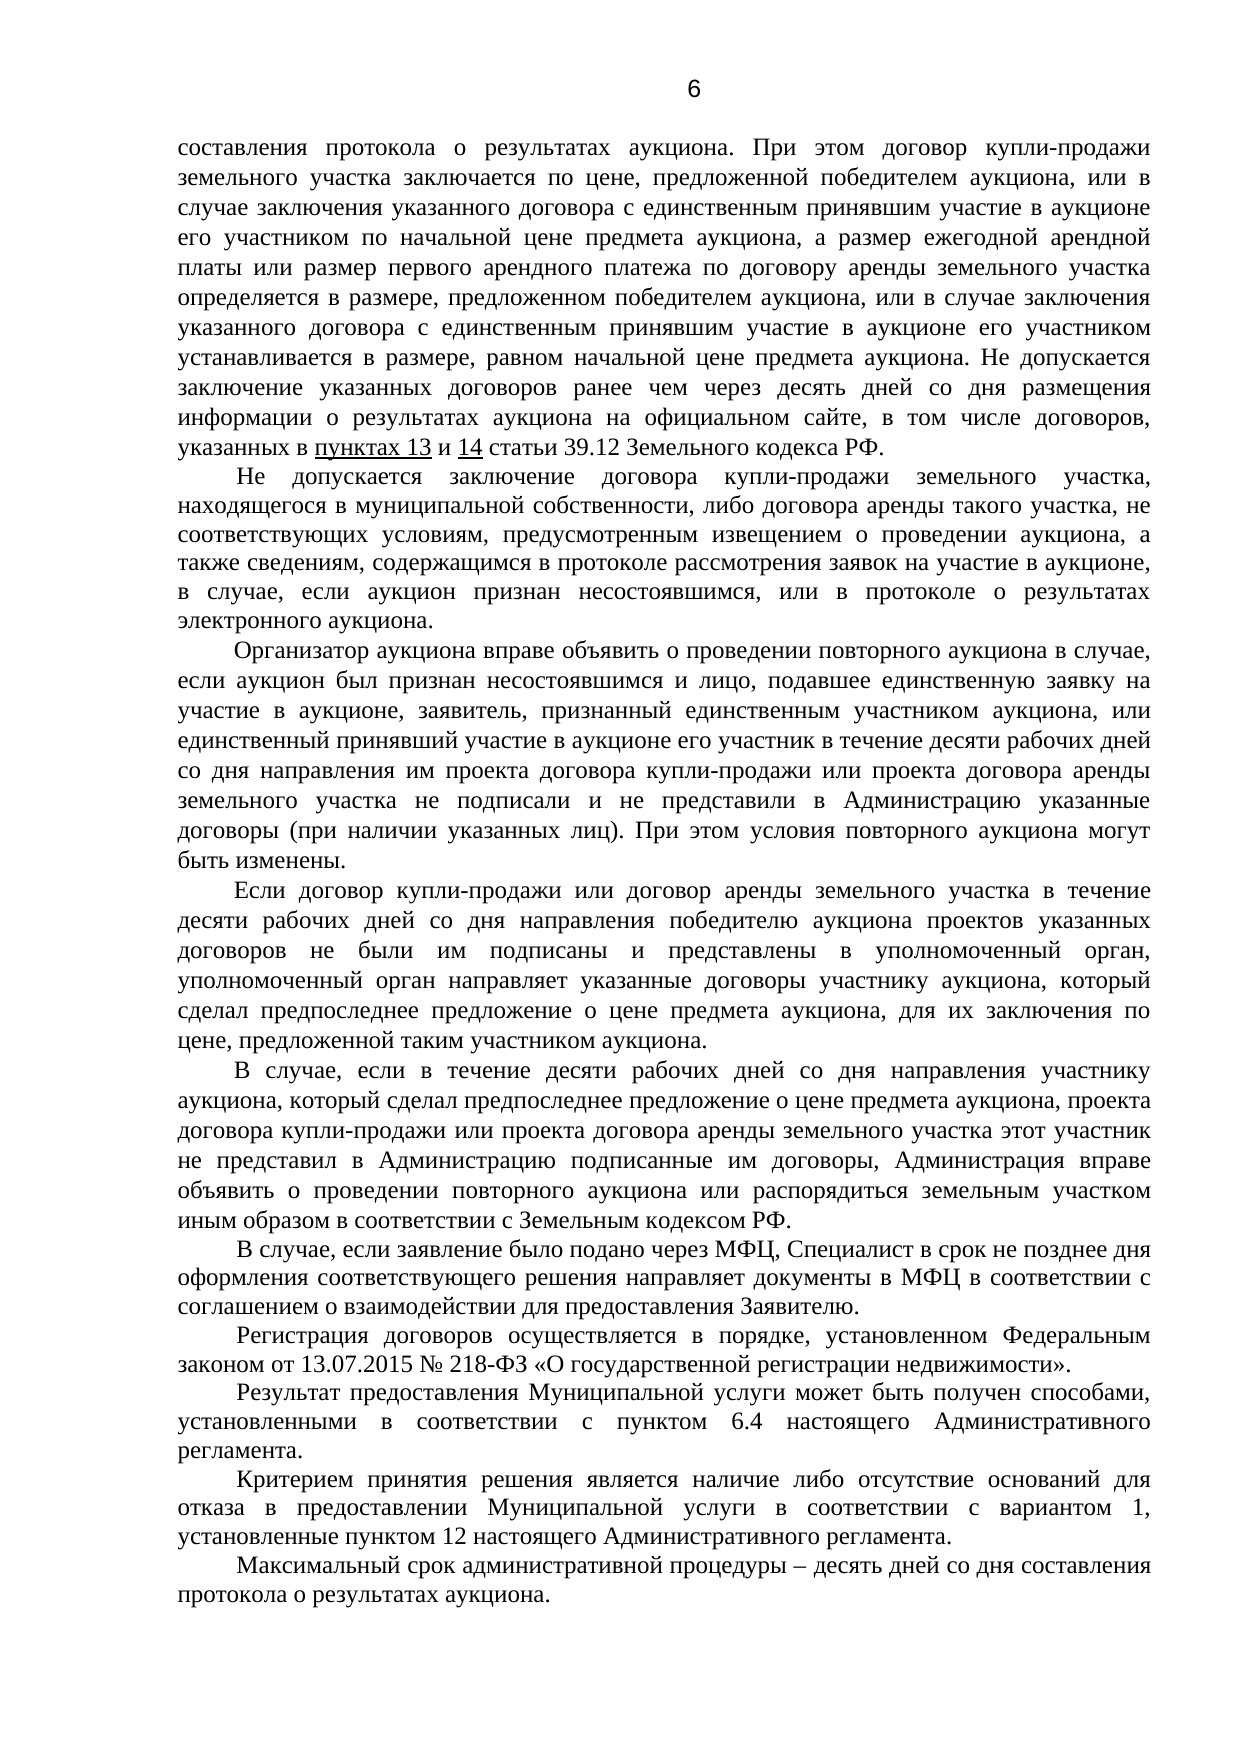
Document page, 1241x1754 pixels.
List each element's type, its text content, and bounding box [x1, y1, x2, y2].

text Не допускается заключение договора купли-продажи земельного участка, находящегося в муниципальной собственности, либо договора аренды такого участка, не соответствующих условиям, предусмотренным извещением о проведении аукциона, а также сведениям, содержащимся в протоколе рассмотрения заявок на участие в аукционе, в случае, если аукцион признан несостоявшимся, или в протоколе о результатах электронного аукциона. [177, 461, 1152, 634]
text Регистрация договоров осуществляется в порядке, установленном Федеральным законом от 13.07.2015 № 218-ФЗ «О государственной регистрации недвижимости». [177, 1320, 1152, 1377]
text Если договор купли-продажи или договор аренды земельного участка в течение десяти рабочих дней со дня направления победителю аукциона проектов указанных договоров не были им подписаны и представлены в уполномоченный орган, уполномоченный орган направляет указанные договоры участнику аукциона, который сделал предпоследнее предложение о цене предмета аукциона, для их заключения по цене, предложенной таким участником аукциона. [177, 874, 1152, 1054]
text Критерием принятия решения является наличие либо отсутствие оснований для отказа в предоставлении Муниципальной услуги в соответствии с вариантом 1, установленные пунктом 12 настоящего Административного регламента. [177, 1464, 1152, 1550]
text Результат предоставления Муниципальной услуги может быть получен способами, установленными в соответствии с пунктом 6.4 настоящего Административного регламента. [177, 1377, 1152, 1464]
text Организатор аукциона вправе объявить о проведении повторного аукциона в случае, если аукцион был признан несостоявшимся и лицо, подавшее единственную заявку на участие в аукционе, заявитель, признанный единственным участником аукциона, или единственный принявший участие в аукционе его участник в течение десяти рабочих дней со дня направления им проекта договора купли-продажи или проекта договора аренды земельного участка не подписали и не представили в Администрацию указанные договоры (при наличии указанных лиц). При этом условия повторного аукциона могут быть изменены. [177, 634, 1152, 874]
text В случае, если в течение десяти рабочих дней со дня направления участнику аукциона, который сделал предпоследнее предложение о цене предмета аукциона, проекта договора купли-продажи или проекта договора аренды земельного участка этот участник не представил в Администрацию подписанные им договоры, Администрация вправе объявить о проведении повторного аукциона или распорядиться земельным участком иным образом в соответствии с Земельным кодексом РФ. [177, 1054, 1152, 1234]
text Максимальный срок административной процедуры – десять дней со дня составления протокола о результатах аукциона. [177, 1550, 1152, 1607]
text В случае, если заявление было подано через МФЦ, Специалист в срок не позднее дня оформления соответствующего решения направляет документы в МФЦ в соответствии с соглашением о взаимодействии для предоставления Заявителю. [177, 1234, 1152, 1320]
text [177, 131, 1152, 461]
